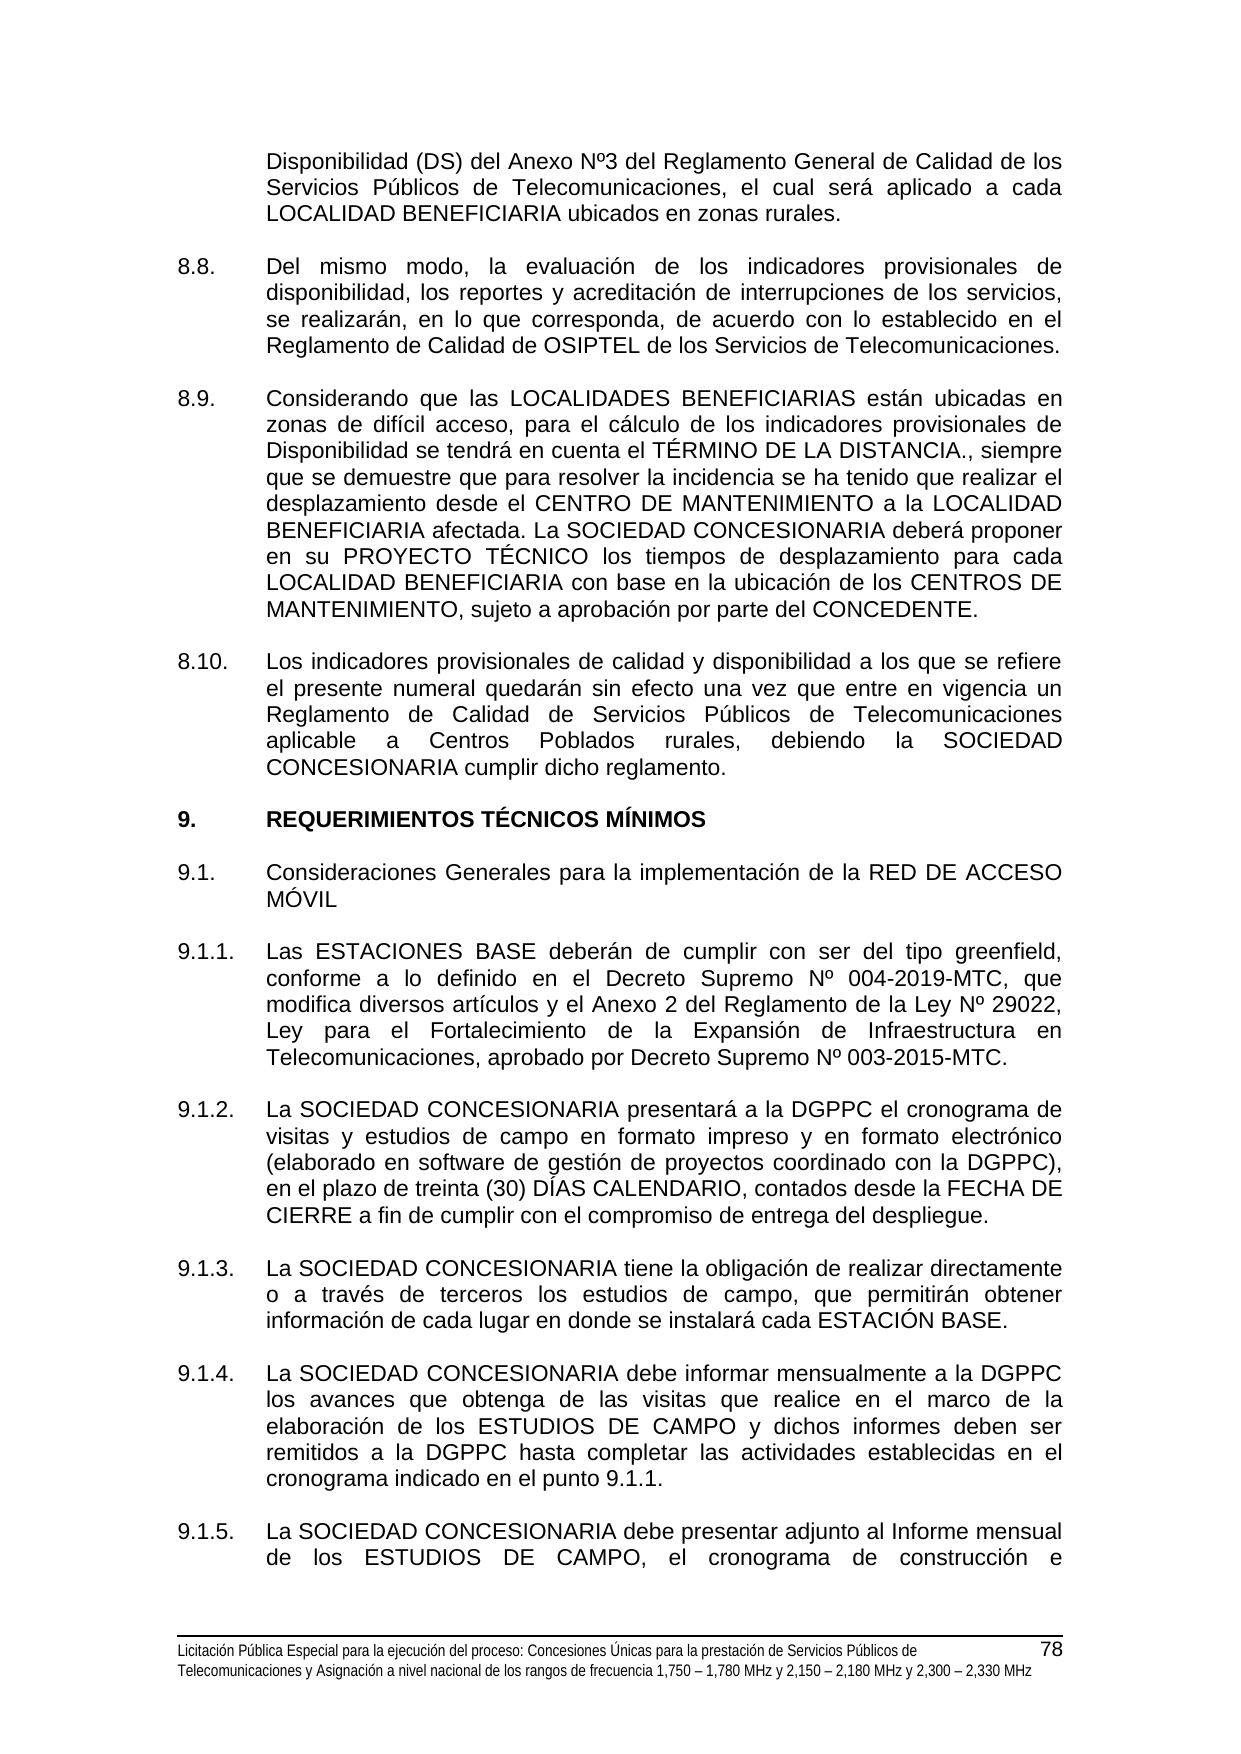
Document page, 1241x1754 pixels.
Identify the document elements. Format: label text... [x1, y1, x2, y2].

text 9.1. Consideraciones Generales para la implementación de la RED DE ACCESO MÓVIL [177, 859, 1063, 912]
text 9.1.1. Las ESTACIONES BASE deberán de cumplir con ser del tipo greenfield, conforme a lo definido en el Decreto Supremo Nº 004-2019-MTC, que modifica diversos artículos y el Anexo 2 del Reglamento de la Ley Nº 29022, Ley para el Fortalecimiento de la Expansión de Infraestructura en Telecomunicaciones, aprobado por Decreto Supremo Nº 003-2015-MTC. [177, 938, 1063, 1070]
text 9.1.3. La SOCIEDAD CONCESIONARIA tiene la obligación de realizar directamente o a través de terceros los estudios de campo, que permitirán obtener información de cada lugar en donde se instalará cada ESTACIÓN BASE. [177, 1254, 1063, 1333]
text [177, 148, 1063, 227]
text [177, 1518, 1063, 1571]
text 9. REQUERIMIENTOS TÉCNICOS MÍNIMOS [177, 806, 1063, 833]
text 9.1.2. La SOCIEDAD CONCESIONARIA presentará a la DGPPC el cronograma de visitas y estudios de campo en formato impreso y en formato electrónico (elaborado en software de gestión de proyectos coordinado con la DGPPC), en el plazo de treinta (30) DÍAS CALENDARIO, contados desde la FECHA DE CIERRE a fin de cumplir con el compromiso de entrega del despliegue. [177, 1096, 1063, 1228]
text 8.9. Considerando que las LOCALIDADES BENEFICIARIAS están ubicadas en zonas de difícil acceso, para el cálculo de los indicadores provisionales de Disponibilidad se tendrá en cuenta el TÉRMINO DE LA DISTANCIA., siempre que se demuestre que para resolver la incidencia se ha tenido que realizar el desplazamiento desde el CENTRO DE MANTENIMIENTO a la LOCALIDAD BENEFICIARIA afectada. La SOCIEDAD CONCESIONARIA deberá proponer en su PROYECTO TÉCNICO los tiempos de desplazamiento para cada LOCALIDAD BENEFICIARIA con base en la ubicación de los CENTROS DE MANTENIMIENTO, sujeto a aprobación por parte del CONCEDENTE. [177, 385, 1063, 622]
text 8.10. Los indicadores provisionales de calidad y disponibilidad a los que se refiere el presente numeral quedarán sin efecto una vez que entre en vigencia un Reglamento de Calidad de Servicios Públicos de Telecomunicaciones aplicable a Centros Poblados rurales, debiendo la SOCIEDAD CONCESIONARIA cumplir dicho reglamento. [177, 648, 1063, 780]
text 9.1.4. La SOCIEDAD CONCESIONARIA debe informar mensualmente a la DGPPC los avances que obtenga de las visitas que realice en el marco de la elaboración de los ESTUDIOS DE CAMPO y dichos informes deben ser remitidos a la DGPPC hasta completar las actividades establecidas en el cronograma indicado en el punto 9.1.1. [177, 1360, 1063, 1492]
text 8.8. Del mismo modo, la evaluación de los indicadores provisionales de disponibilidad, los reportes y acreditación de interrupciones de los servicios, se realizarán, en lo que corresponda, de acuerdo con lo establecido en el Reglamento de Calidad de OSIPTEL de los Servicios de Telecomunicaciones. [177, 253, 1063, 358]
